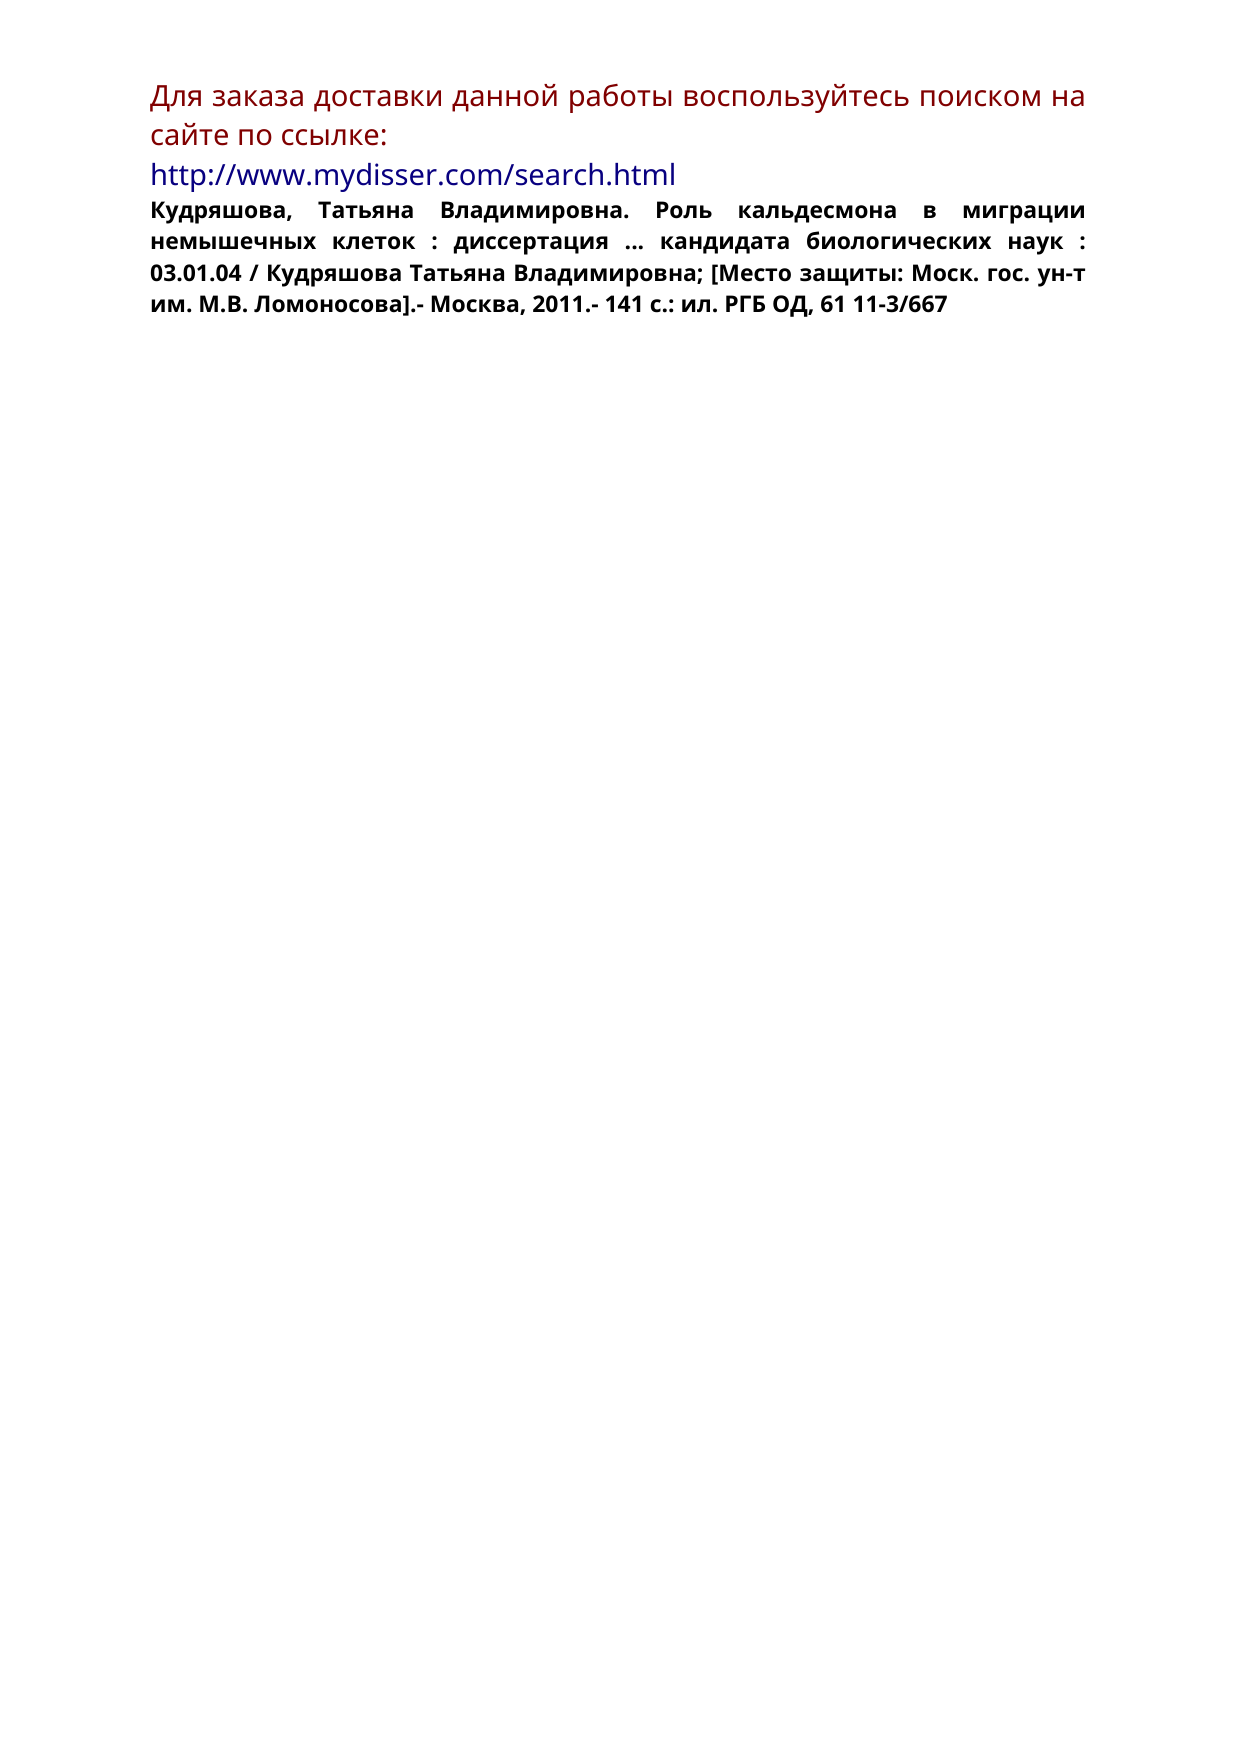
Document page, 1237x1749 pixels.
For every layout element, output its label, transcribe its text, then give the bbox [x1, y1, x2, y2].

text Кудряшова, Татьяна Владимировна. Роль кальдесмона в миграции немышечных клеток : диссертация ... кандидата биологических наук : 03.01.04 / Кудряшова Татьяна Владимировна; [Место защиты: Моск. гос. ун-т им. М.В. Ломоносова].- Москва, 2011.- 141 с.: ил. РГБ ОД, 61 11-3/667 [150, 194, 1086, 319]
